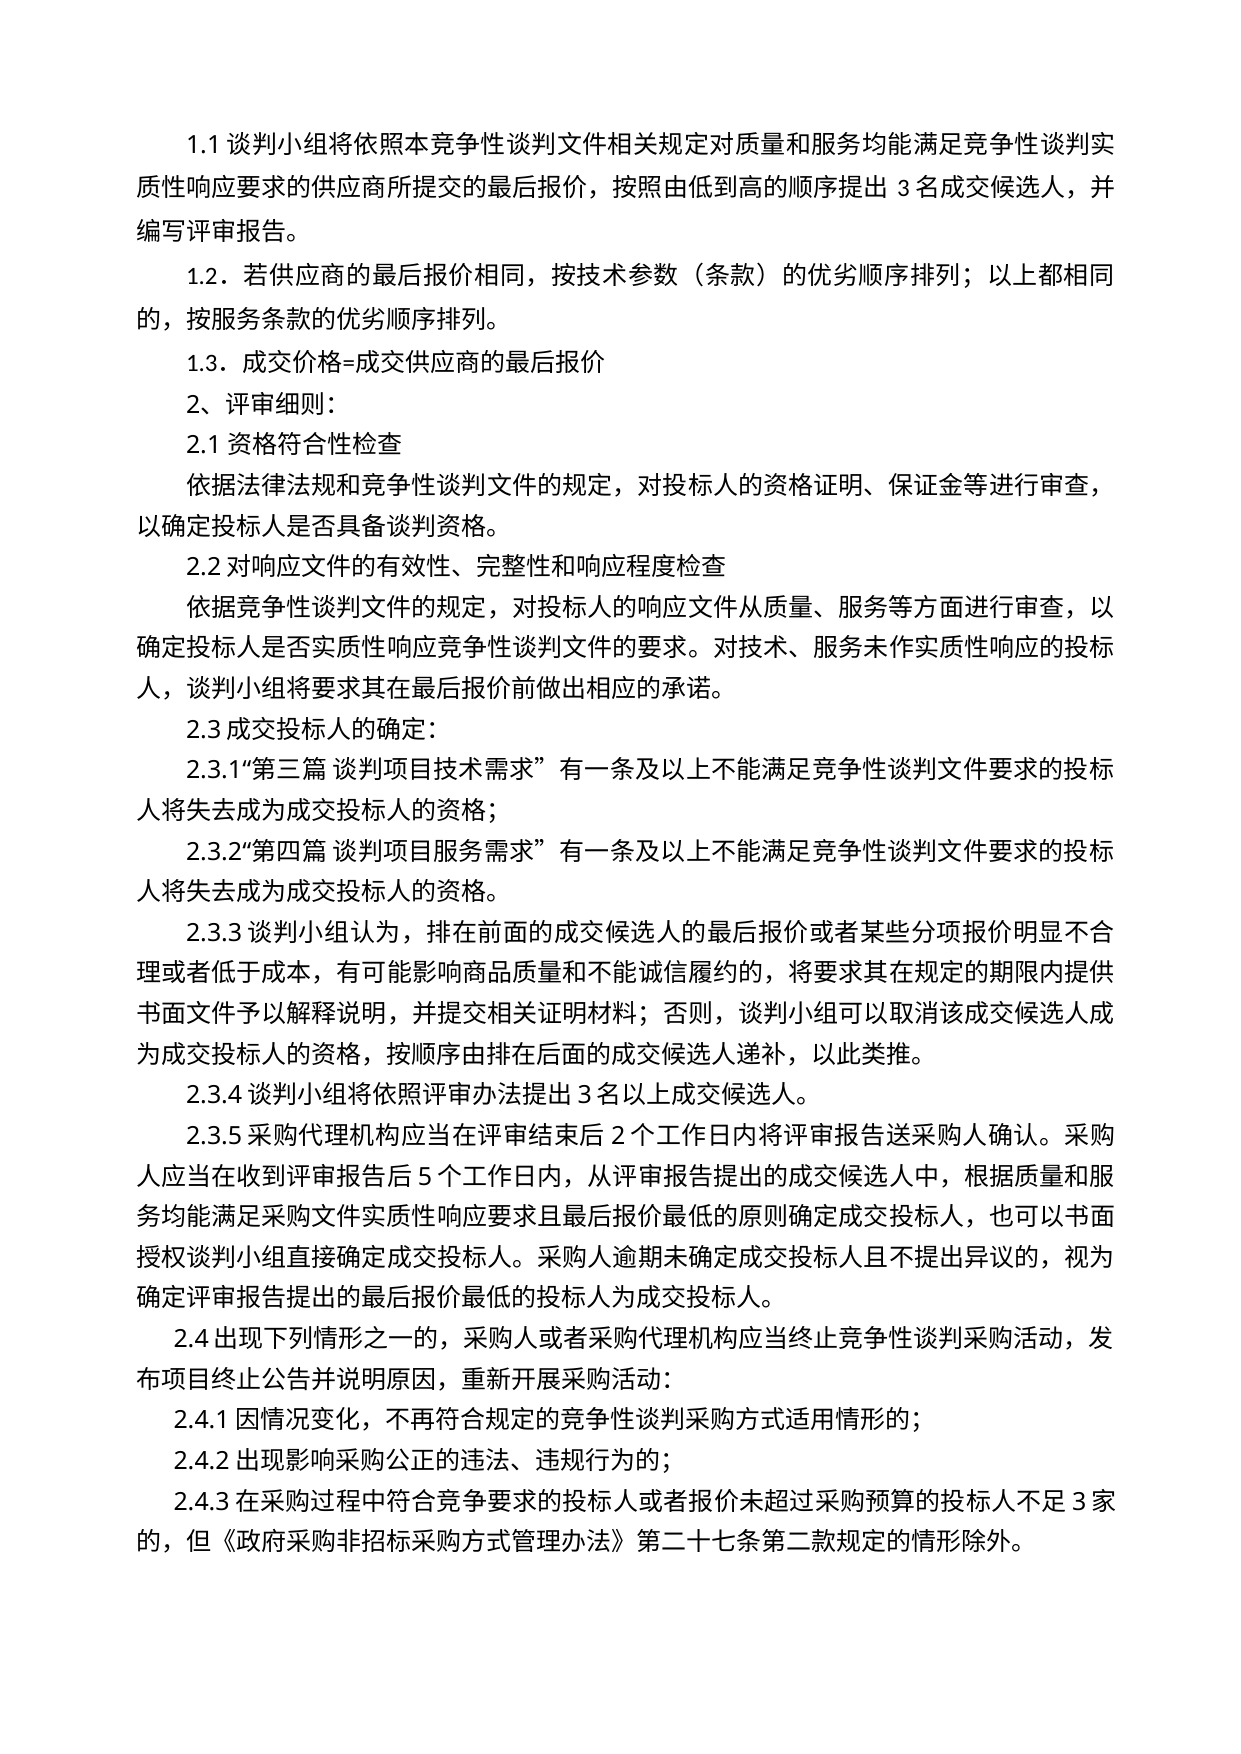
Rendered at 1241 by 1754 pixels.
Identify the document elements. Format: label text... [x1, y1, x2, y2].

text 2.4出现下列情形之一的，采购人或者采购代理机构应当终止竞争性谈判采购活动，发布项目终止公告并说明原因，重新开展采购活动： [136, 1315, 1116, 1396]
text 2.3.2“第四篇 谈判项目服务需求”有一条及以上不能满足竞争性谈判文件要求的投标人将失去成为成交投标人的资格。 [136, 827, 1116, 909]
text 2.4.1因情况变化，不再符合规定的竞争性谈判采购方式适用情形的； [136, 1396, 1116, 1437]
text 2.3.1“第三篇 谈判项目技术需求”有一条及以上不能满足竞争性谈判文件要求的投标人将失去成为成交投标人的资格； [136, 746, 1116, 827]
text 2.3成交投标人的确定： [136, 706, 1116, 746]
text 2.1 资格符合性检查 [136, 421, 1116, 462]
text 依据竞争性谈判文件的规定，对投标人的响应文件从质量、服务等方面进行审查，以确定投标人是否实质性响应竞争性谈判文件的要求。对技术、服务未作实质性响应的投标人，谈判小组将要求其在最后报价前做出相应的承诺。 [136, 584, 1116, 706]
text 2.4.2出现影响采购公正的违法、违规行为的； [136, 1437, 1116, 1477]
text 2、评审细则： [136, 381, 1116, 421]
text 2.4.3在采购过程中符合竞争要求的投标人或者报价未超过采购预算的投标人不足3家的，但《政府采购非招标采购方式管理办法》第二十七条第二款规定的情形除外。 [136, 1477, 1116, 1559]
text 2.3.4谈判小组将依照评审办法提出3名以上成交候选人。 [136, 1071, 1116, 1112]
text 1.2．若供应商的最后报价相同，按技术参数（条款）的优劣顺序排列；以上都相同的，按服务条款的优劣顺序排列。 [136, 249, 1116, 337]
text 1.3．成交价格=成交供应商的最后报价 [136, 337, 1116, 381]
text 依据法律法规和竞争性谈判文件的规定，对投标人的资格证明、保证金等进行审查，以确定投标人是否具备谈判资格。 [136, 462, 1116, 543]
text 2.2对响应文件的有效性、完整性和响应程度检查 [136, 543, 1116, 584]
text 2.3.3谈判小组认为，排在前面的成交候选人的最后报价或者某些分项报价明显不合理或者低于成本，有可能影响商品质量和不能诚信履约的，将要求其在规定的期限内提供书面文件予以解释说明，并提交相关证明材料；否则，谈判小组可以取消该成交候选人成为成交投标人的资格，按顺序由排在后面的成交候选人递补，以此类推。 [136, 909, 1116, 1071]
text 2.3.5采购代理机构应当在评审结束后2个工作日内将评审报告送采购人确认。采购人应当在收到评审报告后5个工作日内，从评审报告提出的成交候选人中，根据质量和服务均能满足采购文件实质性响应要求且最后报价最低的原则确定成交投标人，也可以书面授权谈判小组直接确定成交投标人。采购人逾期未确定成交投标人且不提出异议的，视为确定评审报告提出的最后报价最低的投标人为成交投标人。 [136, 1112, 1116, 1315]
text 1.1谈判小组将依照本竞争性谈判文件相关规定对质量和服务均能满足竞争性谈判实质性响应要求的供应商所提交的最后报价，按照由低到高的顺序提出3名成交候选人，并编写评审报告。 [136, 118, 1116, 249]
